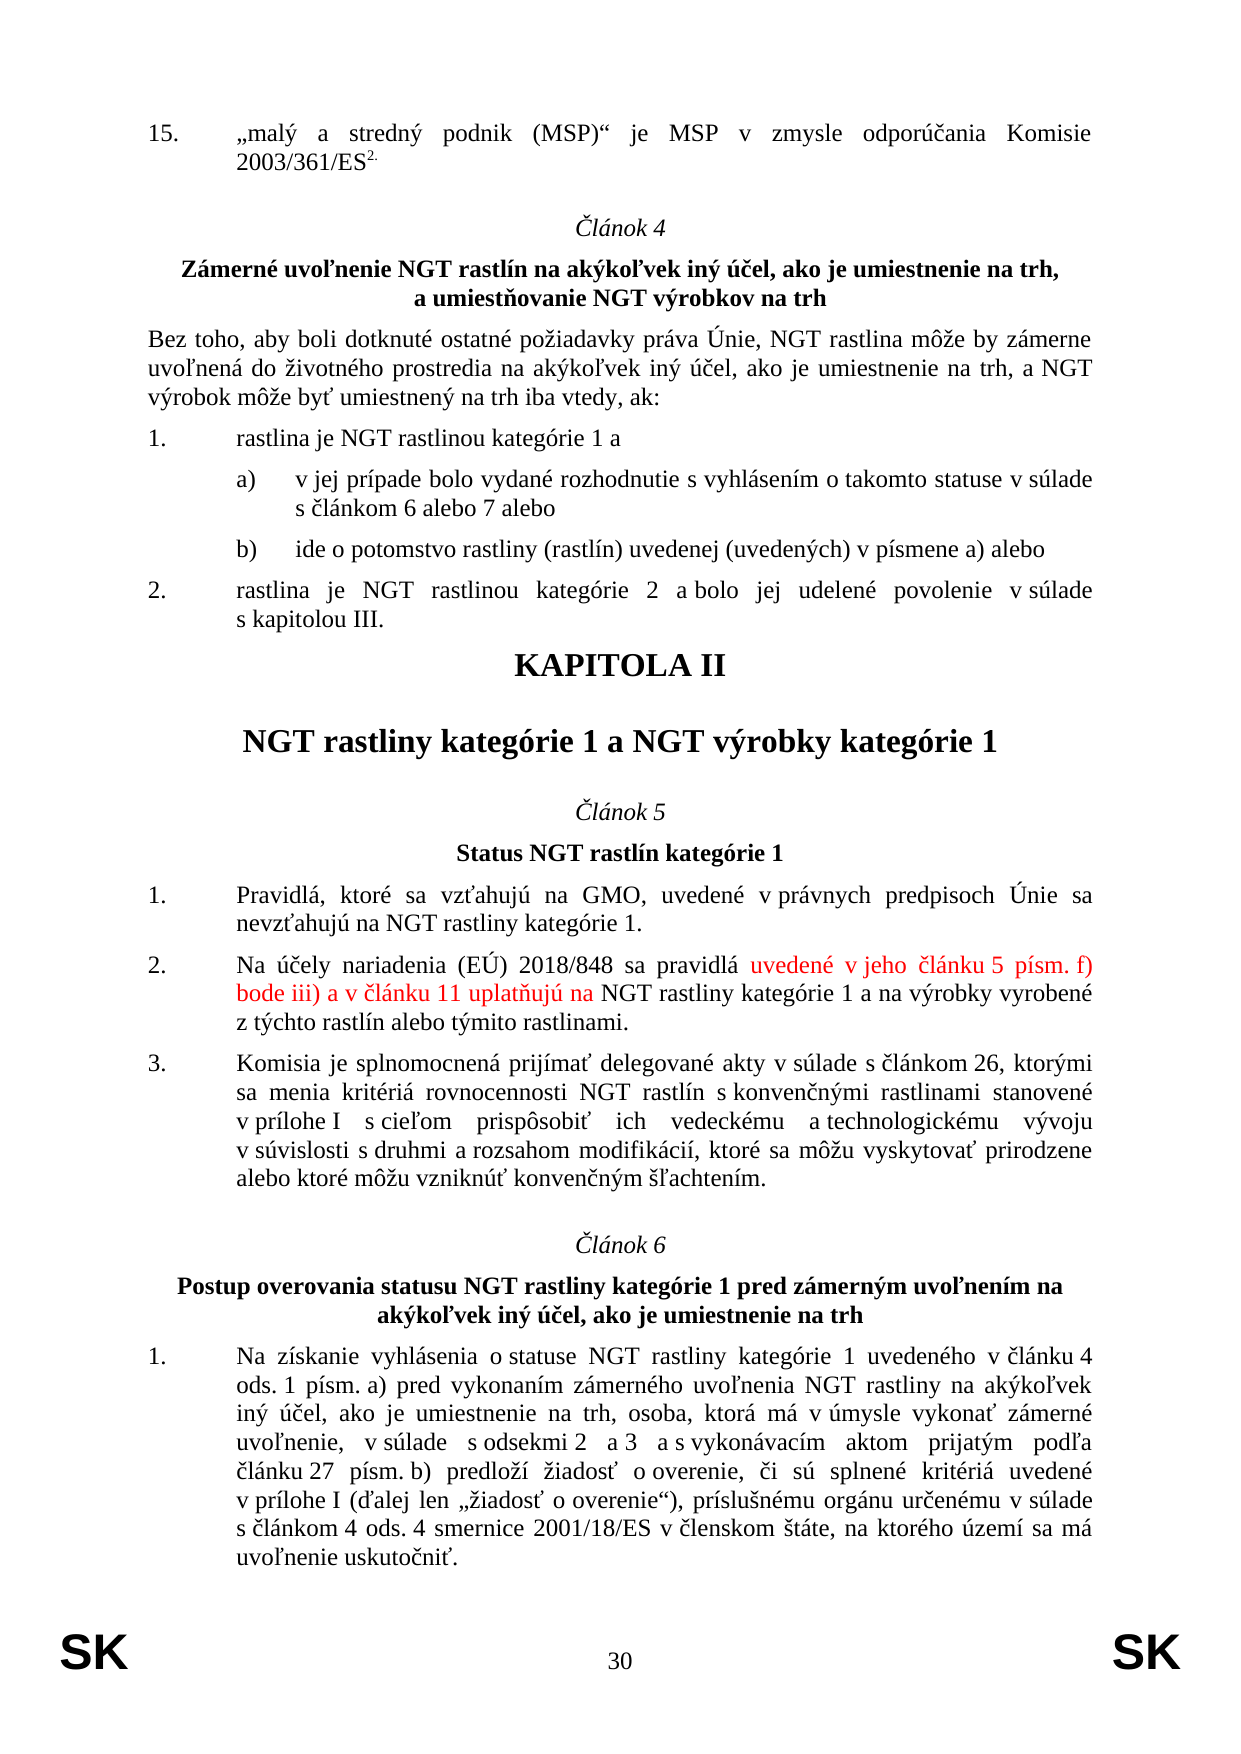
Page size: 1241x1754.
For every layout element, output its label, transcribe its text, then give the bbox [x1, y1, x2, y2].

text 2. Na účely nariadenia (EÚ) 2018/848 sa pravidlá uvedené v jeho článku 5 písm. f) bode iii) a v článku 11 uplatňujú na NGT rastliny kategórie 1 a na výrobky vyrobené z týchto rastlín alebo týmito rastlinami. [148, 950, 1093, 1036]
text Status NGT rastlín kategórie 1 [148, 838, 1093, 867]
text 15. „malý a stredný podnik (MSP)“ je MSP v zmysle odporúčania Komisie 2003/361/ES2. [148, 118, 1093, 176]
text 1. Pravidlá, ktoré sa vzťahujú na GMO, uvedené v právnych predpisoch Únie sa nevzťahujú na NGT rastliny kategórie 1. [148, 880, 1093, 937]
title KAPITOLA II [148, 646, 1093, 684]
text a) v jej prípade bolo vydané rozhodnutie s vyhlásením o takomto statuse v súlade s článkom 6 alebo 7 alebo [236, 464, 1093, 522]
text Zámerné uvoľnenie NGT rastlín na akýkoľvek iný účel, ako je umiestnenie na trh, a umiestňovanie NGT výrobkov na trh [148, 254, 1093, 312]
text Článok 6 [148, 1230, 1093, 1258]
title NGT rastliny kategórie 1 a NGT výrobky kategórie 1 [148, 721, 1093, 760]
text Článok 4 [148, 213, 1093, 242]
text b) ide o potomstvo rastliny (rastlín) uvedenej (uvedených) v písmene a) alebo [236, 534, 1093, 563]
text Bez toho, aby boli dotknuté ostatné požiadavky práva Únie, NGT rastlina môže by zámerne uvoľnená do životného prostredia na akýkoľvek iný účel, ako je umiestnenie na trh, a NGT výrobok môže byť umiestnený na trh iba vtedy, ak: [148, 324, 1093, 411]
text 1. rastlina je NGT rastlinou kategórie 1 a [148, 423, 1093, 452]
text Postup overovania statusu NGT rastliny kategórie 1 pred zámerným uvoľnením na akýkoľvek iný účel, ako je umiestnenie na trh [148, 1271, 1093, 1328]
text Článok 5 [148, 797, 1093, 826]
text 1. Na získanie vyhlásenia o statuse NGT rastliny kategórie 1 uvedeného v článku 4 ods. 1 písm. a) pred vykonaním zámerného uvoľnenia NGT rastliny na akýkoľvek iný účel, ako je umiestnenie na trh, osoba, ktorá má v úmysle vykonať zámerné uvoľnenie, v súlade s odsekmi 2 a 3 a s vykonávacím aktom prijatým podľa článku 27 písm. b) predloží žiadosť o overenie, či sú splnené kritériá uvedené v prílohe I (ďalej len „žiadosť o overenie“), príslušnému orgánu určenému v súlade s článkom 4 ods. 4 smernice 2001/18/ES v členskom štáte, na ktorého území sa má uvoľnenie uskutočniť. [148, 1341, 1093, 1571]
text 2. rastlina je NGT rastlinou kategórie 2 a bolo jej udelené povolenie v súlade s kapitolou III. [148, 576, 1093, 633]
text 3. Komisia je splnomocnená prijímať delegované akty v súlade s článkom 26, ktorými sa menia kritériá rovnocennosti NGT rastlín s konvenčnými rastlinami stanovené v prílohe I s cieľom prispôsobiť ich vedeckému a technologickému vývoju v súvislosti s druhmi a rozsahom modifikácií, ktoré sa môžu vyskytovať prirodzene alebo ktoré môžu vzniknúť konvenčným šľachtením. [148, 1048, 1093, 1192]
